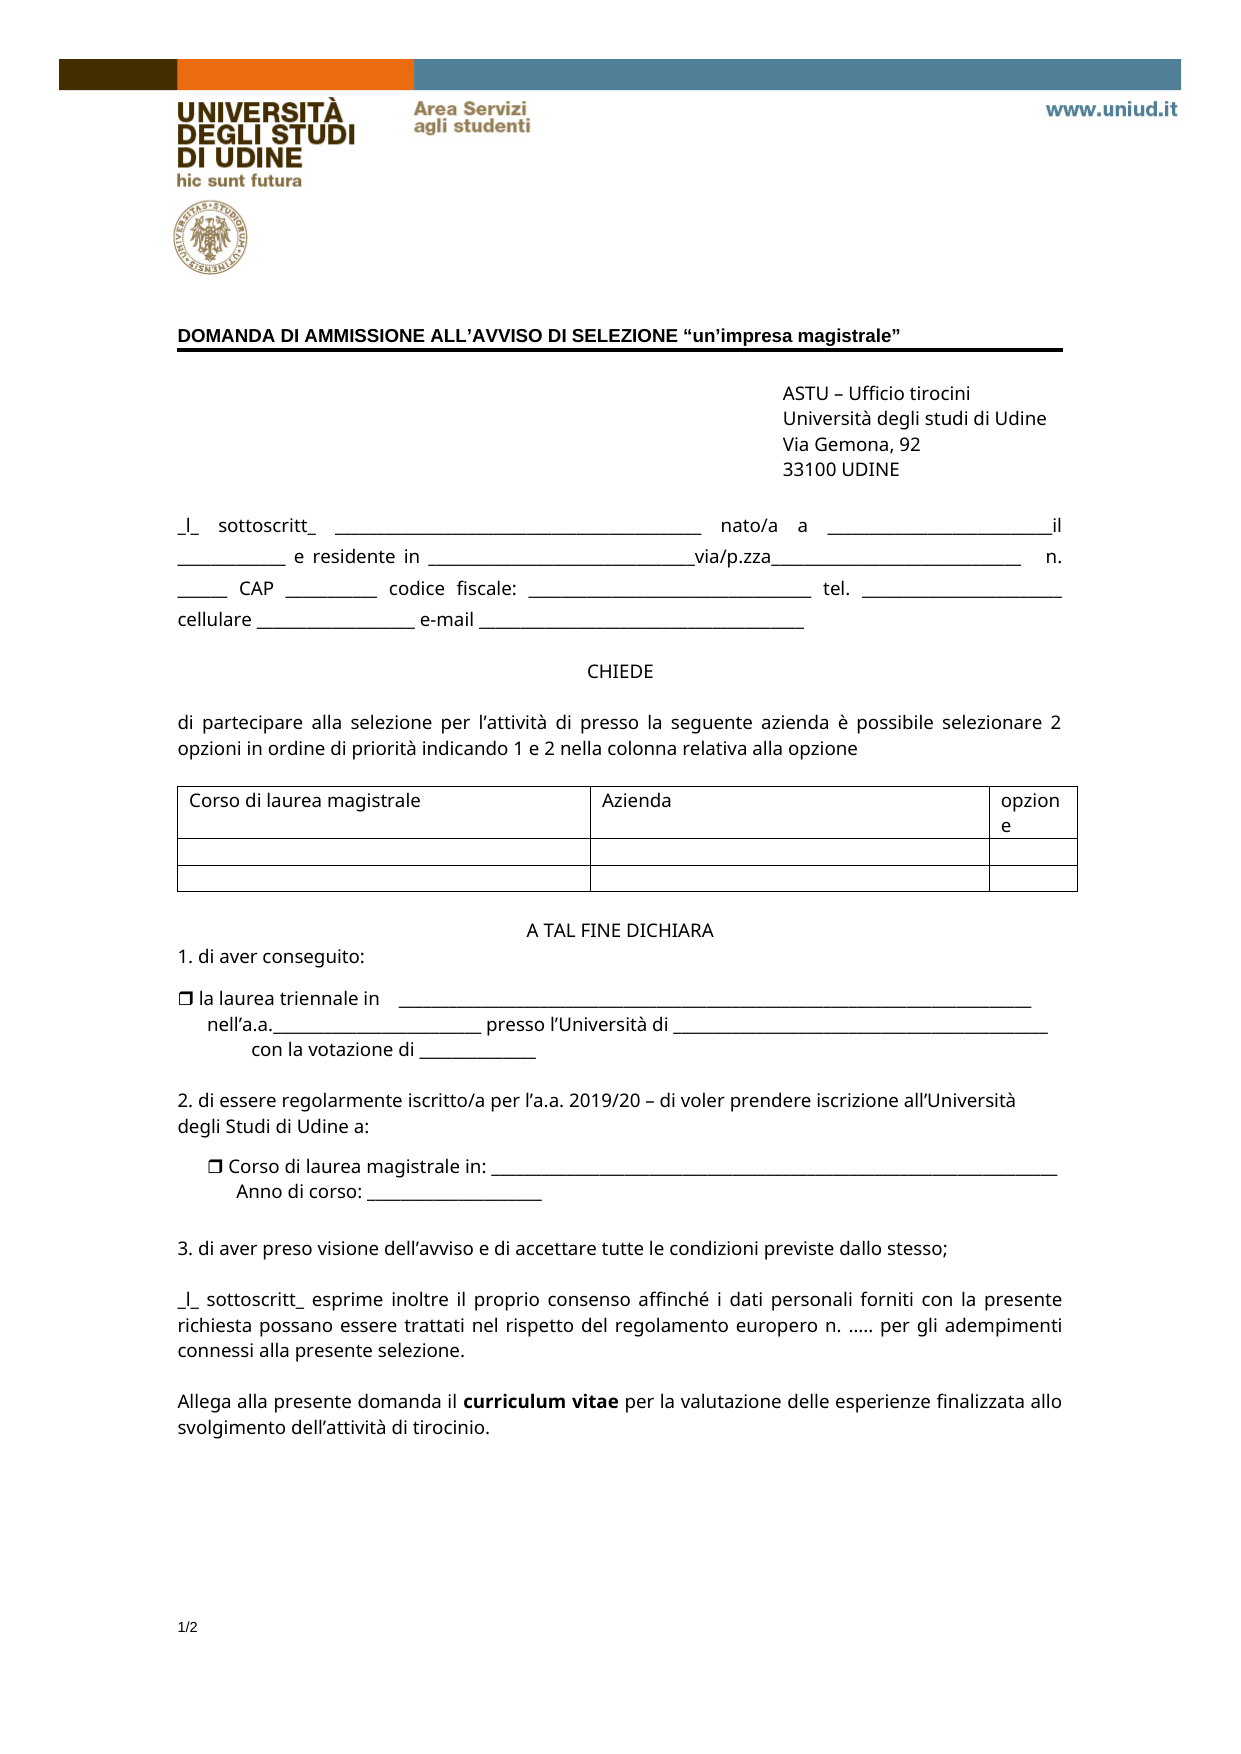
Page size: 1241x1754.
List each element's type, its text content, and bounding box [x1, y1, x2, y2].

table_header Corso di laurea magistrale [178, 787, 590, 838]
table_cell [990, 866, 1077, 891]
text ASTU – Ufficio tirocini [783, 380, 1063, 406]
text 3. di aver preso visione dell’avviso e di accettare tutte le condizioni previste dallo stesso; [177, 1235, 1063, 1261]
text di partecipare alla selezione per l’attività di presso la seguente azienda è possibile selezionare 2 opzioni in ordine di priorità indicando 1 e 2 nella colonna relativa alla opzione [177, 709, 1063, 760]
table_header opzione [990, 787, 1077, 838]
text A TAL FINE DICHIARA [177, 918, 1063, 943]
table_cell [178, 866, 590, 891]
table_cell [591, 866, 989, 891]
text CHIEDE [177, 658, 1063, 684]
text Allega alla presente domanda il curriculum vitae per la valutazione delle esperienze finalizzata allo svolgimento dell’attività di tirocinio. [177, 1388, 1063, 1439]
text _l_ sottoscritt_ ____________________________________________ nato/a a ___________________________il _____________ e residente in ________________________________via/p.zza______________________________ n. ______ CAP ___________ codice fiscale: __________________________________ tel. ________________________ cellulare ___________________ e-mail _______________________________________ [177, 508, 1063, 633]
text 33100 UDINE [783, 457, 1063, 482]
text 2. di essere regolarmente iscritto/a per l’a.a. 2019/20 – di voler prendere iscrizione all’Università degli Studi di Udine a: [177, 1088, 1063, 1139]
text la laurea triennale in ____________________________________________________________________________ [177, 986, 1063, 1011]
text Anno di corso: _____________________ [236, 1178, 1063, 1204]
text nell’a.a._________________________ presso l’Università di _____________________________________________ con la votazione di ______________ [177, 1011, 1063, 1062]
picture [59, 59, 1182, 278]
text Università degli studi di Udine [783, 406, 1063, 431]
text Via Gemona, 92 [783, 431, 1063, 457]
table_cell [990, 839, 1077, 864]
table_cell [178, 839, 590, 864]
table_header Azienda [591, 787, 989, 838]
text 1. di aver conseguito: [177, 943, 1063, 969]
table_cell [591, 839, 989, 864]
text _l_ sottoscritt_ esprime inoltre il proprio consenso affinché i dati personali forniti con la presente richiesta possano essere trattati nel rispetto del regolamento europero n. ….. per gli adempimenti connessi alla presente selezione. [177, 1286, 1063, 1363]
text Corso di laurea magistrale in: ____________________________________________________________________ [207, 1153, 1063, 1178]
text DOMANDA DI AMMISSIONE ALL’AVVISO DI SELEZIONE “un’impresa magistrale” [177, 325, 1063, 348]
